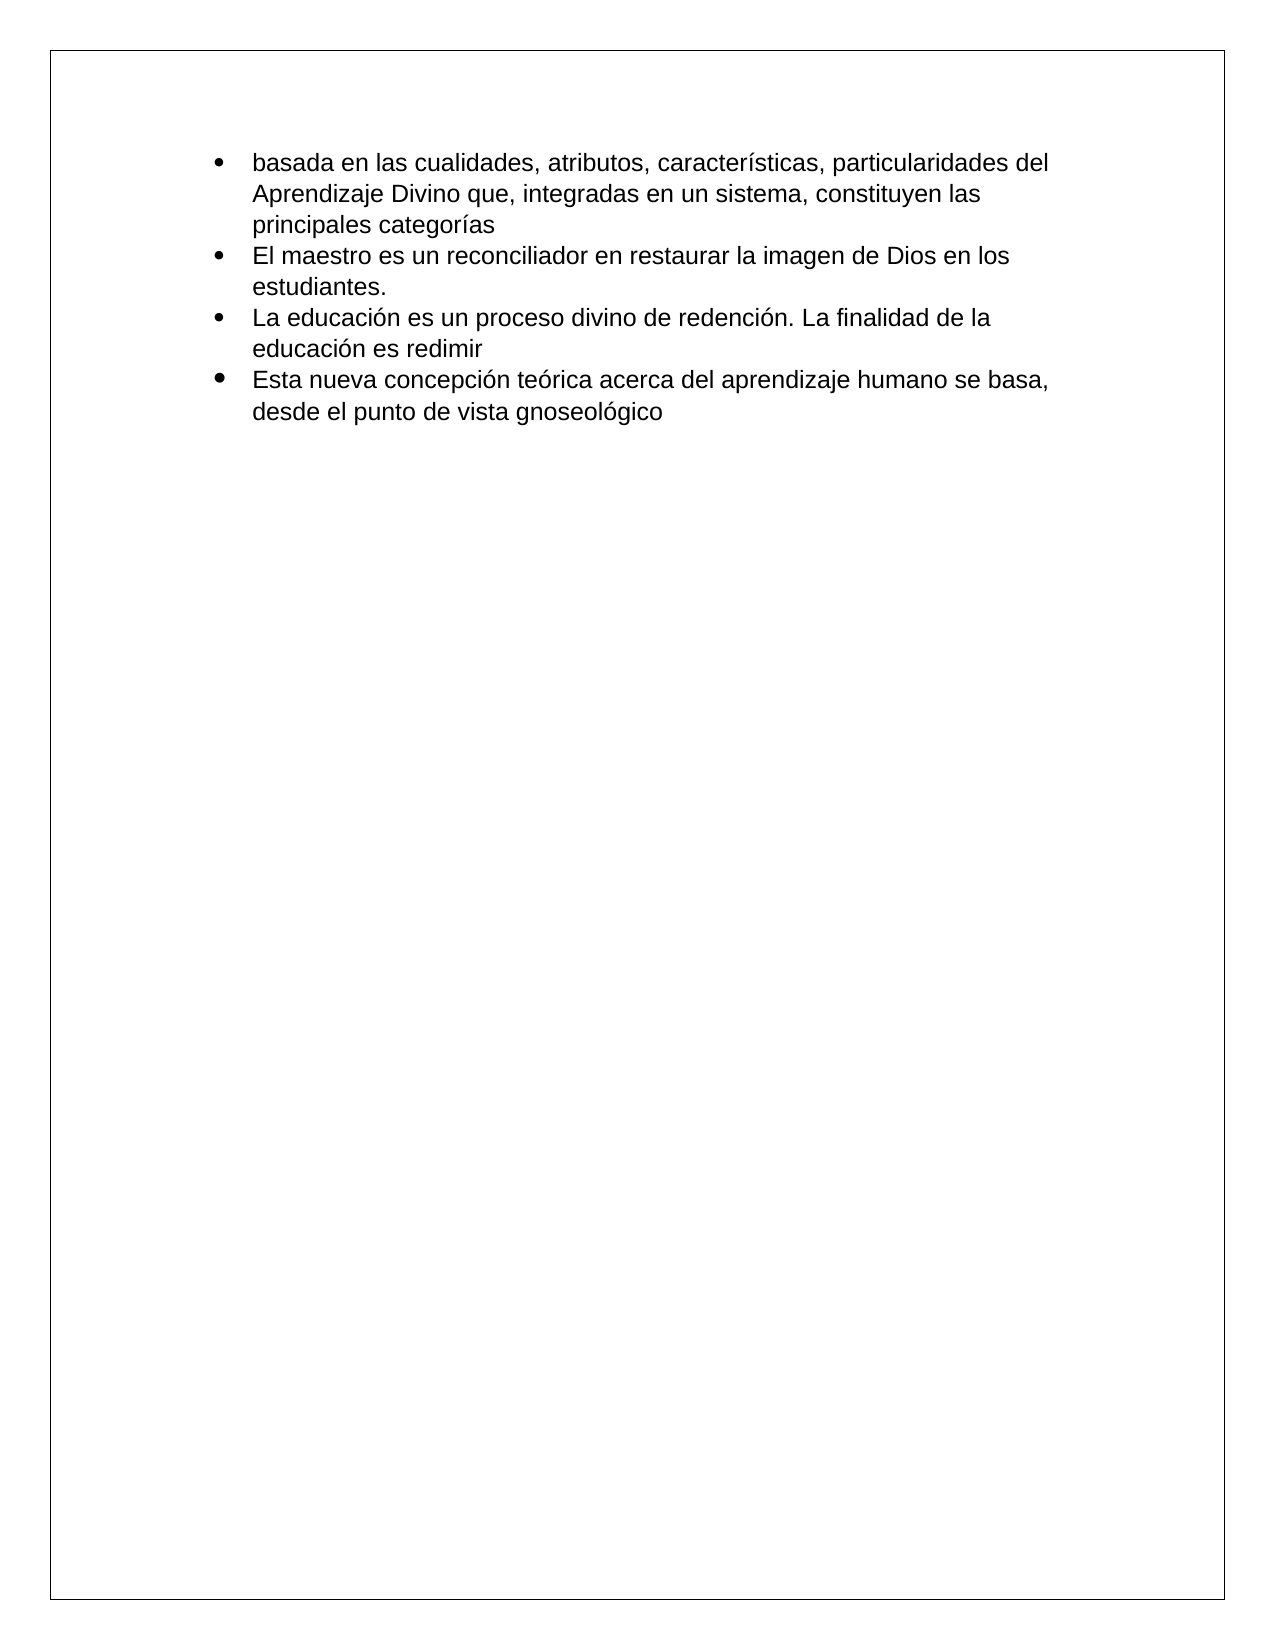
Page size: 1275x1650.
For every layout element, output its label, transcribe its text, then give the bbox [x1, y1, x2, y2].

list Esta nueva concepción teórica acerca del aprendizaje humano se basa, desde el punto de vista gnoseológico [214, 365, 1098, 426]
list basada en las cualidades, atributos, características, particularidades del Aprendizaje Divino que, integradas en un sistema, constituyen las principales categorías [214, 147, 1098, 238]
list El maestro es un reconciliador en restaurar la imagen de Dios en los estudiantes. [214, 241, 1098, 301]
list La educación es un proceso divino de redención. La finalidad de la educación es redimir [214, 303, 1098, 363]
